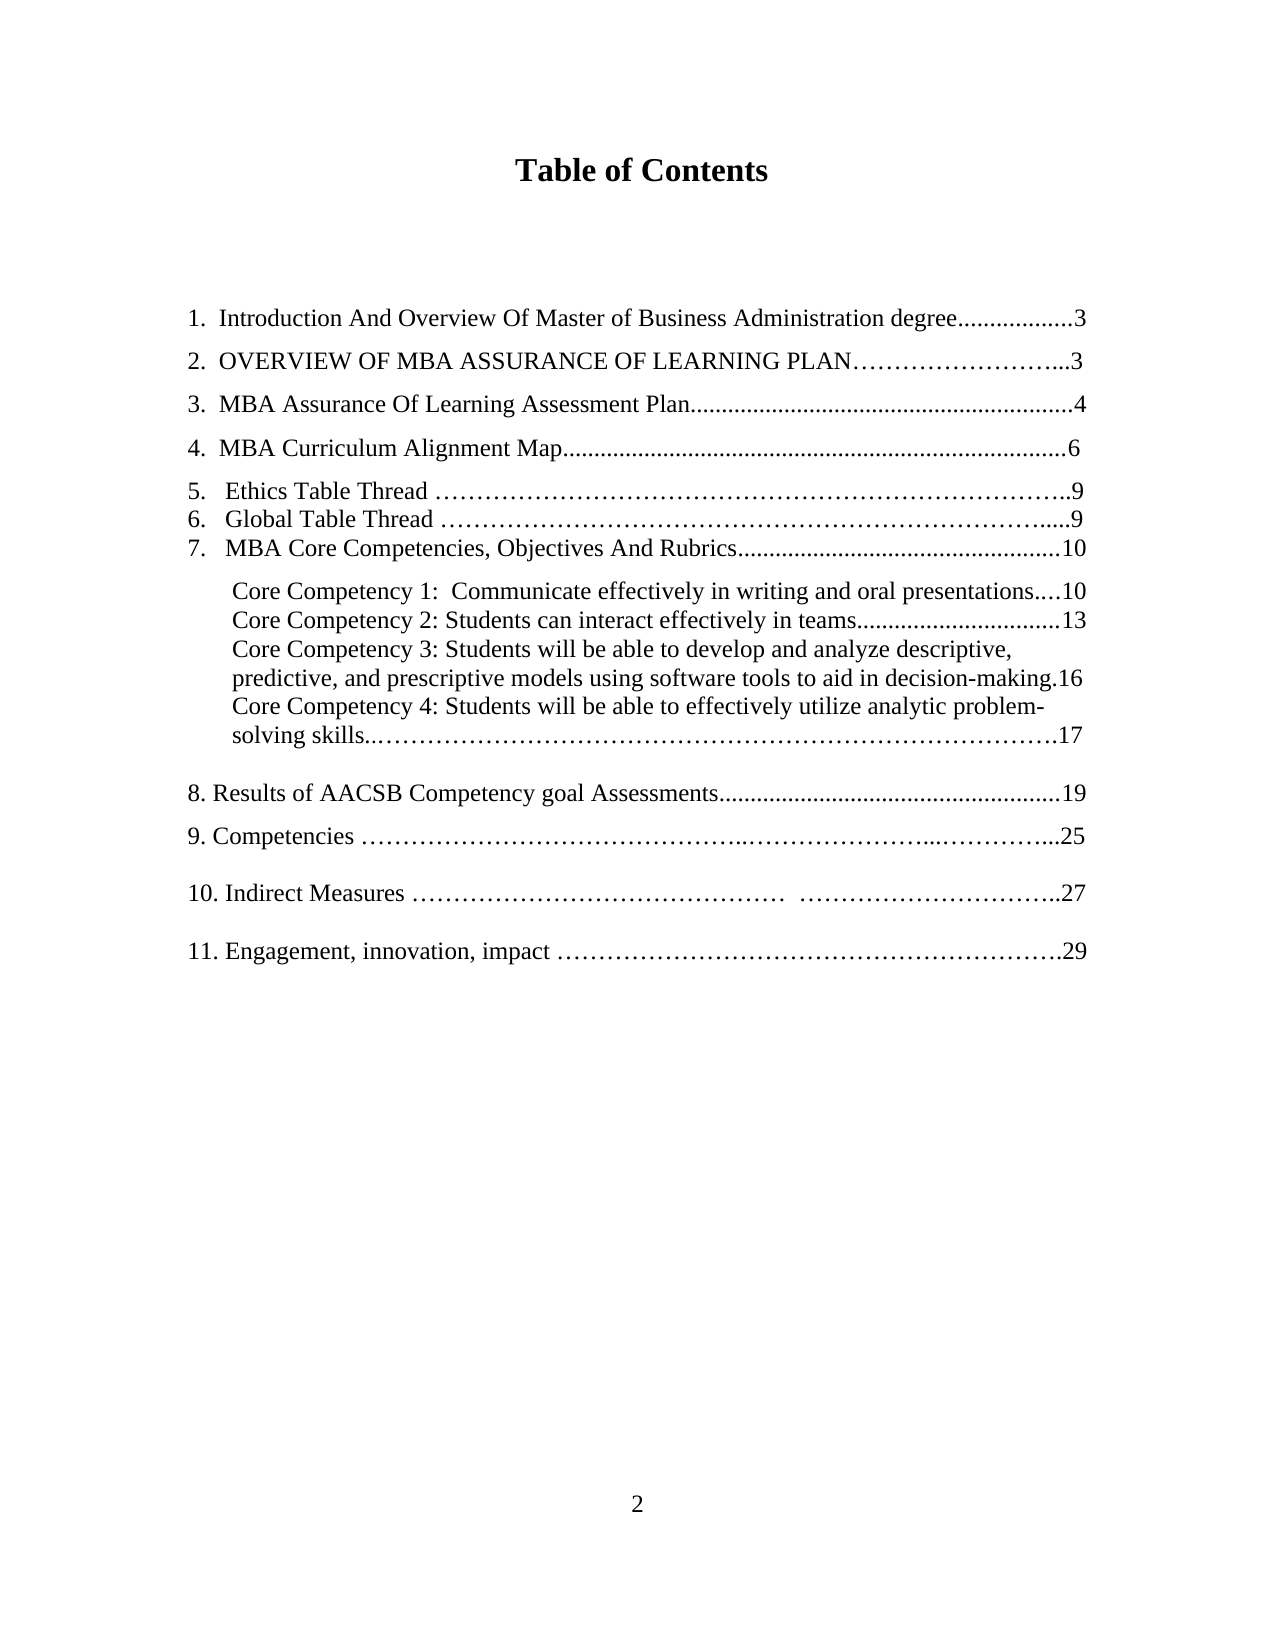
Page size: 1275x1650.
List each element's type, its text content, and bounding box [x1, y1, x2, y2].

text Core Competency 3: Students will be able to develop and analyze descriptive, predictive, and prescriptive models using software tools to aid in decision-making.16 [232, 634, 1087, 691]
text 6. Global Table Thread ……………………………………………………………….....9 [187, 504, 1087, 533]
text Core Competency 1: Communicate effectively in writing and oral presentations. 10 [232, 576, 1087, 605]
text 5. Ethics Table Thread …………………………………………………………………..9 [187, 476, 1087, 504]
text 9. Competencies ………………………………………..…………………...…………...25 [187, 821, 1087, 849]
text 8. Results of AACSB Competency goal Assessments 19 [187, 778, 1087, 806]
text 10. Indirect Measures ……………………………………… …………………………..27 [187, 878, 1087, 907]
text 2. OVERVIEW OF MBA ASSURANCE OF LEARNING PLAN……………………...3 [187, 346, 1087, 375]
text 3. MBA Assurance Of Learning Assessment Plan 4 [187, 389, 1087, 418]
text Core Competency 4: Students will be able to effectively utilize analytic problem-solving skills..……………………………………………………………………….17 [232, 691, 1087, 749]
text 11. Engagement, innovation, impact …………………………………………………….29 [187, 936, 1087, 964]
text 7. MBA Core Competencies, Objectives And Rubrics 10 [187, 533, 1087, 562]
text Core Competency 2: Students can interact effectively in teams. 13 [232, 605, 1087, 634]
text Table of Contents [187, 150, 1087, 188]
text 4. MBA Curriculum Alignment Map 6 [187, 433, 1087, 461]
text 1. Introduction And Overview Of Master of Business Administration degree 3 [187, 303, 1087, 332]
